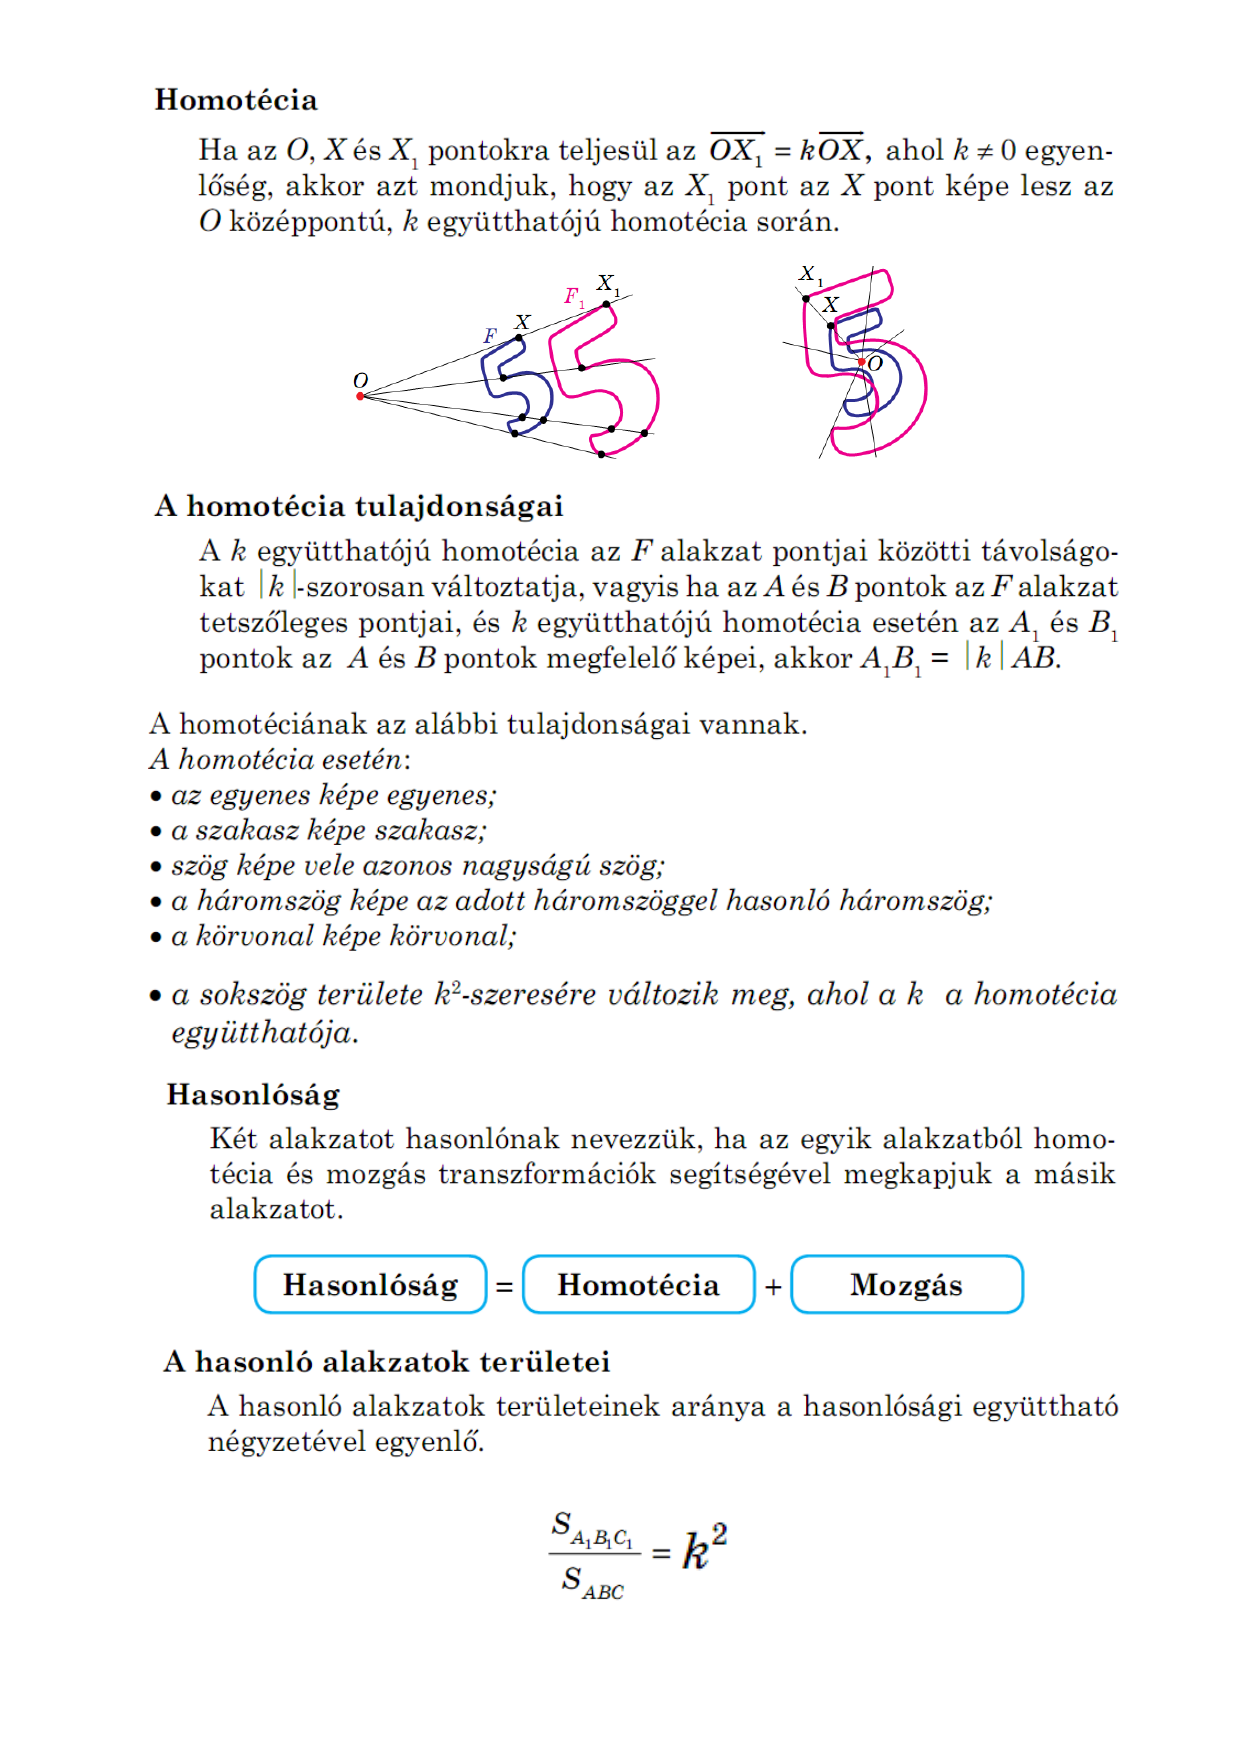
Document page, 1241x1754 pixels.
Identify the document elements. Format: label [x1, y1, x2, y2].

picture [334, 266, 936, 463]
picture [147, 1076, 1123, 1226]
picture [147, 977, 1123, 1052]
picture [537, 1466, 733, 1617]
picture [242, 1250, 1028, 1319]
picture [147, 1343, 1123, 1462]
picture [147, 487, 1123, 681]
picture [147, 73, 1123, 242]
picture [147, 705, 995, 953]
